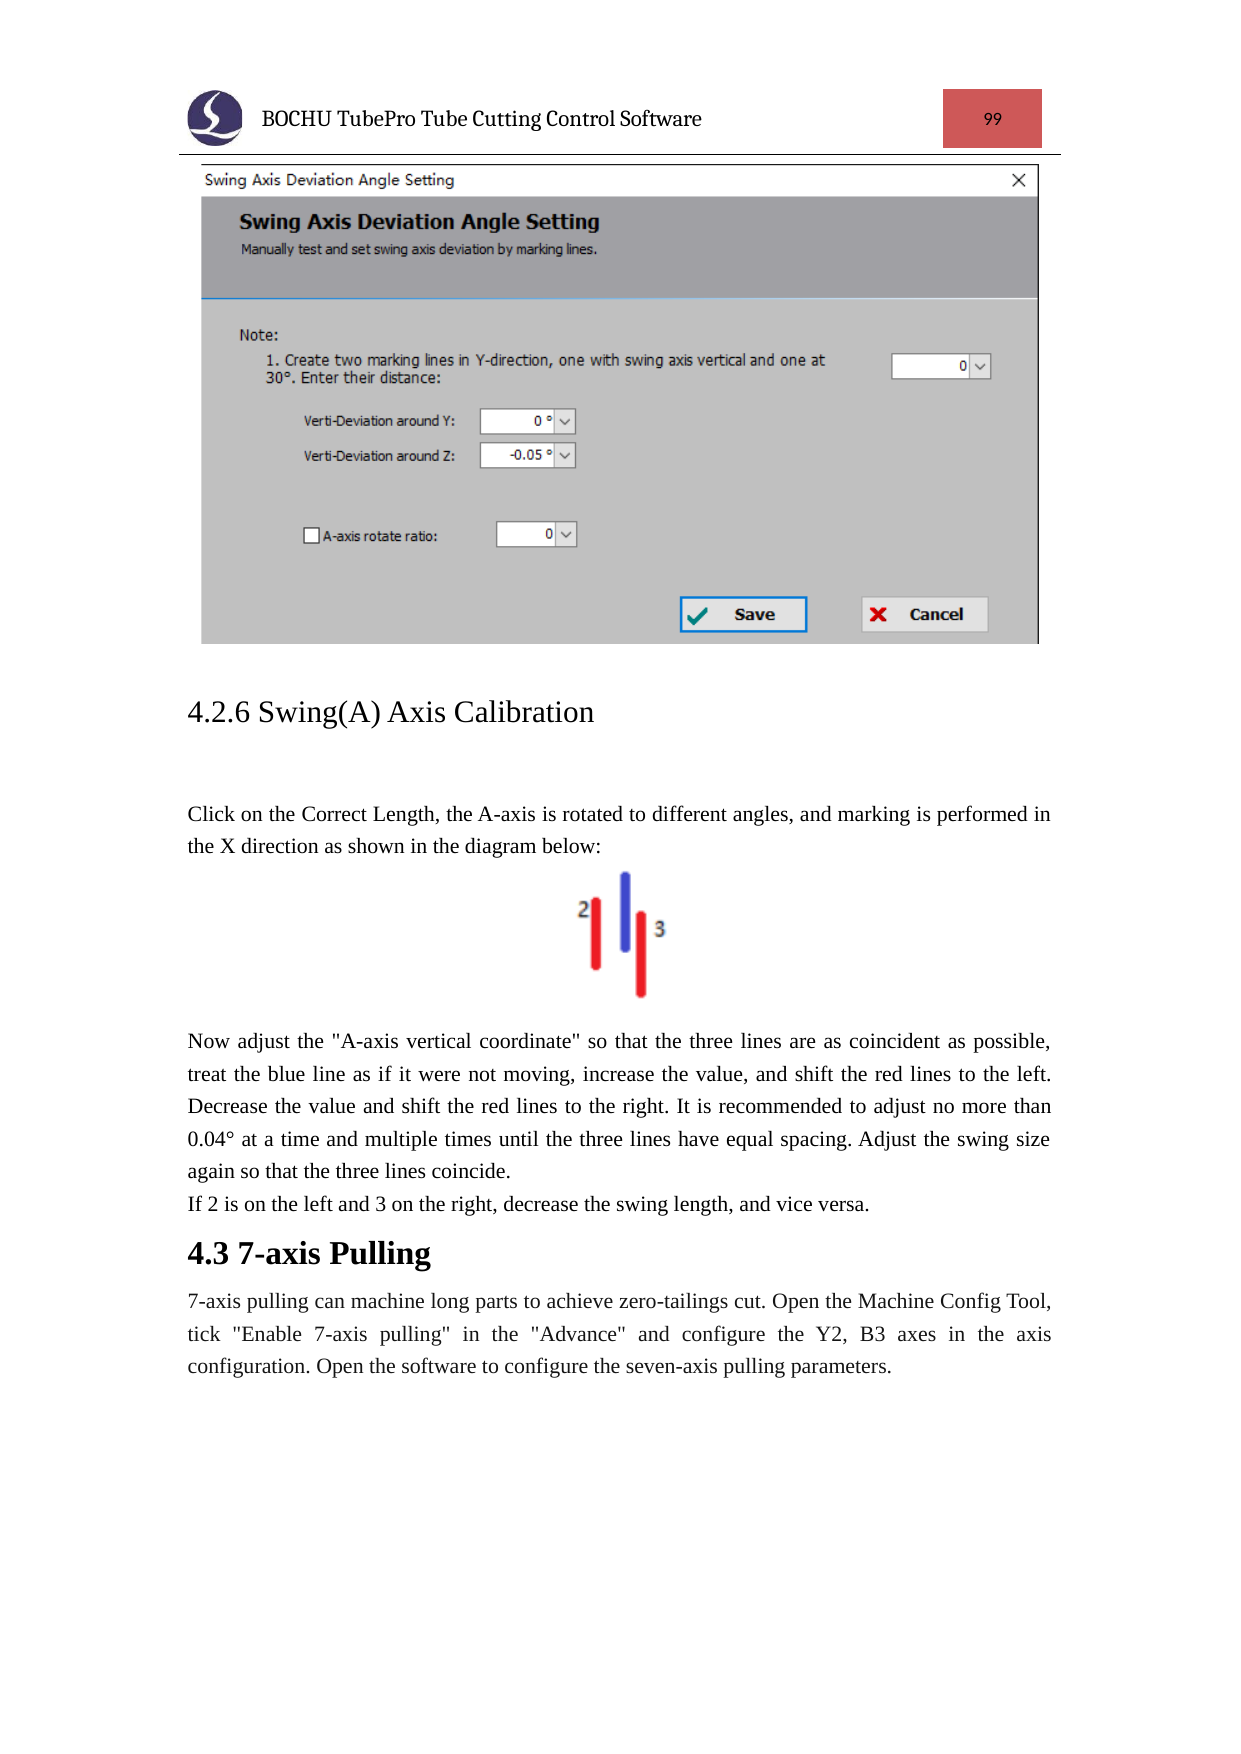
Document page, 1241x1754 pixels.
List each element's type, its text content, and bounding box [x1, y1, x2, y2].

text If 2 is on the left and 3 on the right, decrease the swing length, and vice versa. [187, 1187, 1053, 1220]
list 4.3 7-axis Pulling [187, 1220, 1053, 1285]
text Now adjust the "A-axis vertical coordinate" so that the three lines are as coincident as possible, treat the blue line as if it were not moving, increase the value, and shift the red lines to the left. Decrease the value and shift the red lines to the right. It is recommended to adjust no more than 0.04° at a time and multiple times until the three lines have equal spacing. Adjust the swing size again so that the three lines coincide. [187, 1025, 1053, 1187]
list 7-axis pulling can machine long parts to achieve zero-tailings cut. Open the Machine Config Tool, tick "Enable 7-axis pulling" in the "Advance" and configure the Y2, B3 axes in the axis configuration. Open the software to configure the seven-axis pulling parameters. [187, 1285, 1053, 1331]
subtitle 4.2.6 Swing(A) Axis Calibration [187, 679, 1053, 744]
picture [501, 862, 739, 1011]
picture [187, 90, 243, 146]
picture [201, 164, 1039, 644]
text Click on the Correct Length, the A-axis is rotated to different angles, and marking is performed in the X direction as shown in the diagram below: [187, 797, 1053, 862]
list 7-axis pulling can machine long parts to achieve zero-tailings cut. Open the Machine Config Tool, tick "Enable 7-axis pulling" in the "Advance" and configure the Y2, B3 axes in the axis configuration. Open the software to configure the seven-axis pulling parameters. [187, 1332, 1053, 1382]
